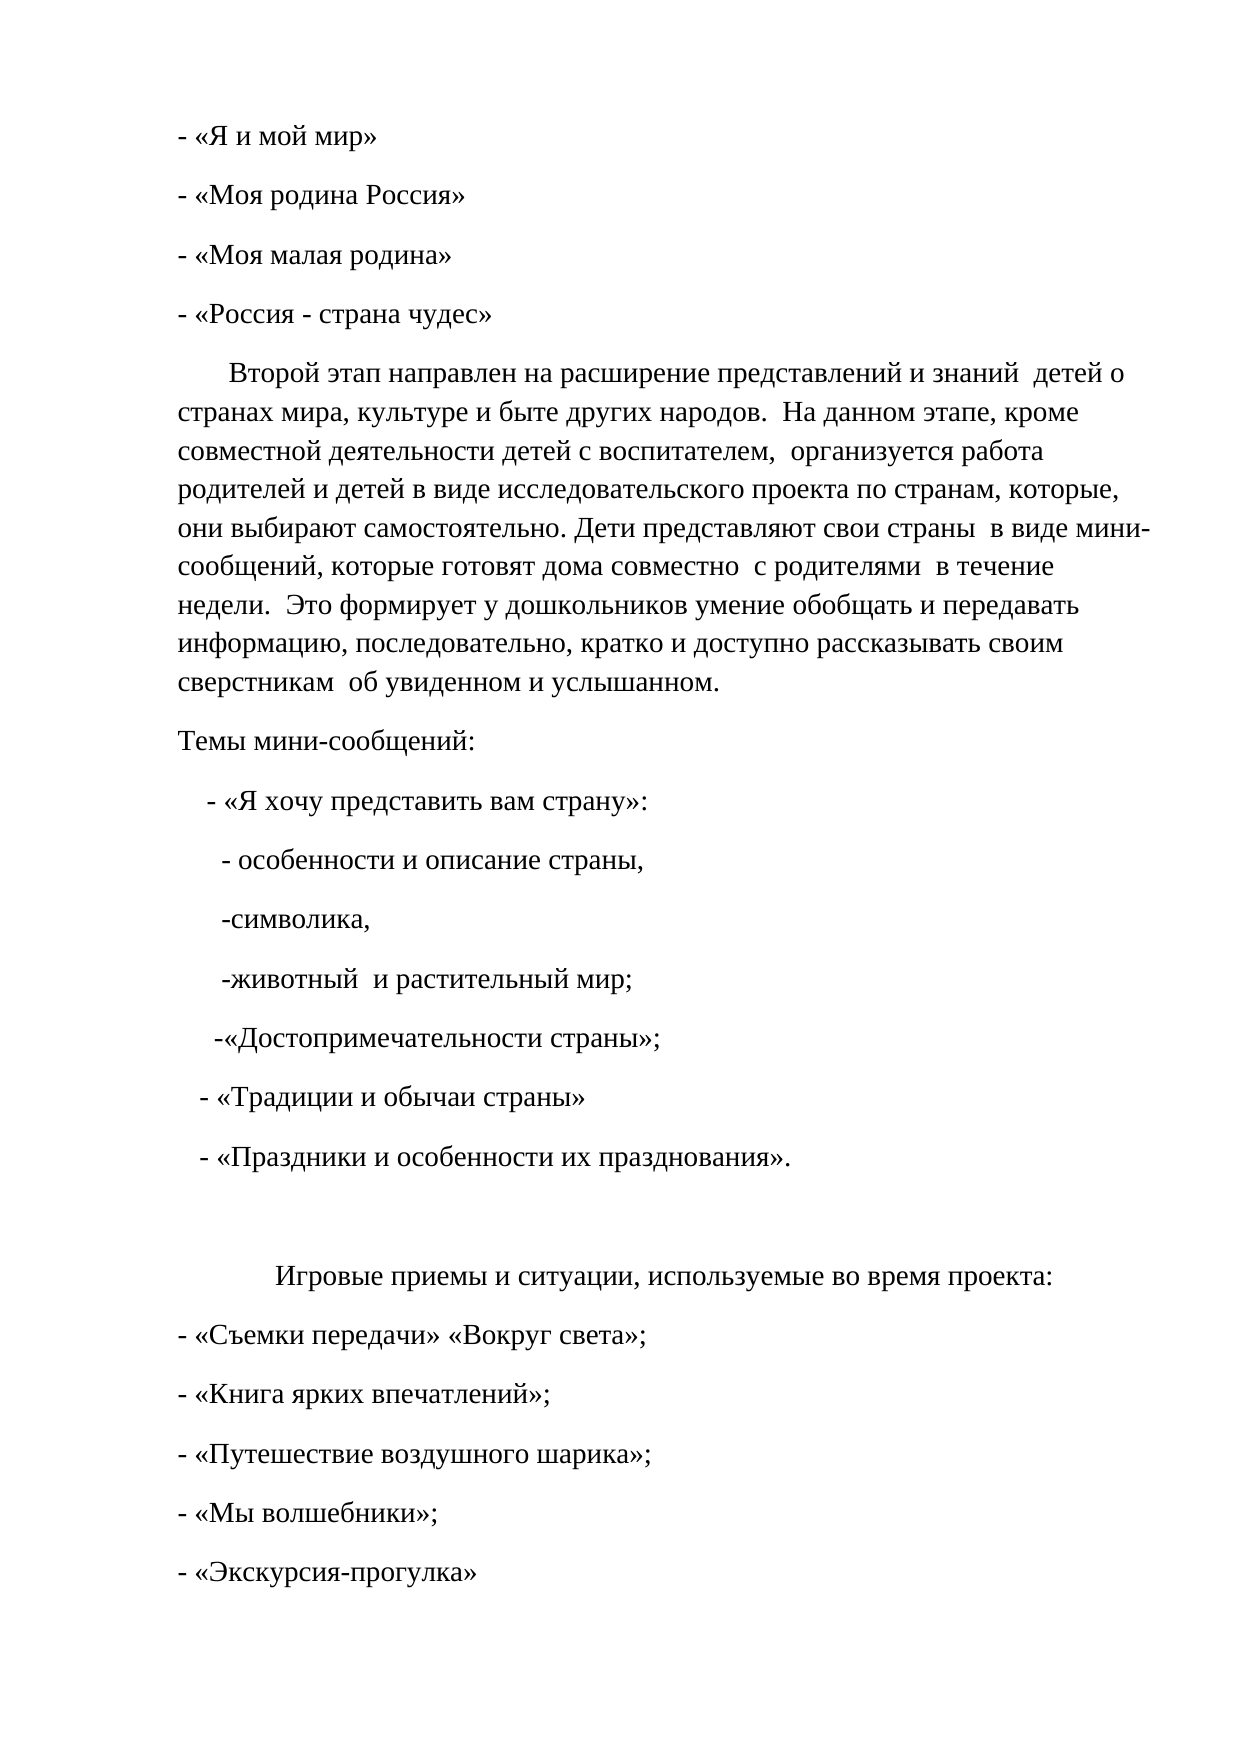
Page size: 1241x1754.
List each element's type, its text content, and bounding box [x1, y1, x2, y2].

text -животный и растительный мир; [177, 961, 1152, 994]
text - «Праздники и особенности их празднования». [177, 1139, 1152, 1172]
text - «Моя родина Россия» [177, 177, 1152, 211]
text Второй этап направлен на расширение представлений и знаний детей о странах мира, культуре и быте других народов. На данном этапе, кроме совместной деятельности детей с воспитателем, организуется работа родителей и детей в виде исследовательского проекта по странам, которые, они выбирают самостоятельно. Дети представляют свои страны в виде мини-сообщений, которые готовят дома совместно с родителями в течение недели. Это формирует у дошкольников умение обобщать и передавать информацию, последовательно, кратко и доступно рассказывать своим сверстникам об увиденном и услышанном. [177, 356, 1152, 697]
text - «Путешествие воздушного шарика»; [177, 1436, 1152, 1469]
text - «Традиции и обычаи страны» [177, 1079, 1152, 1113]
text Игровые приемы и ситуации, используемые во время проекта: [177, 1258, 1152, 1291]
text - особенности и описание страны, [177, 842, 1152, 876]
text - «Экскурсия-прогулка» [177, 1554, 1152, 1588]
text -«Достопримечательности страны»; [177, 1020, 1152, 1054]
text - «Съемки передачи» «Вокруг света»; [177, 1317, 1152, 1351]
text - «Россия - страна чудес» [177, 296, 1152, 330]
text -символика, [177, 901, 1152, 935]
text - «Моя малая родина» [177, 237, 1152, 270]
text - «Я и мой мир» [177, 118, 1152, 152]
text - «Я хочу представить вам страну»: [177, 783, 1152, 816]
text Темы мини-сообщений: [177, 723, 1152, 757]
text - «Книга ярких впечатлений»; [177, 1376, 1152, 1410]
text - «Мы волшебники»; [177, 1495, 1152, 1529]
